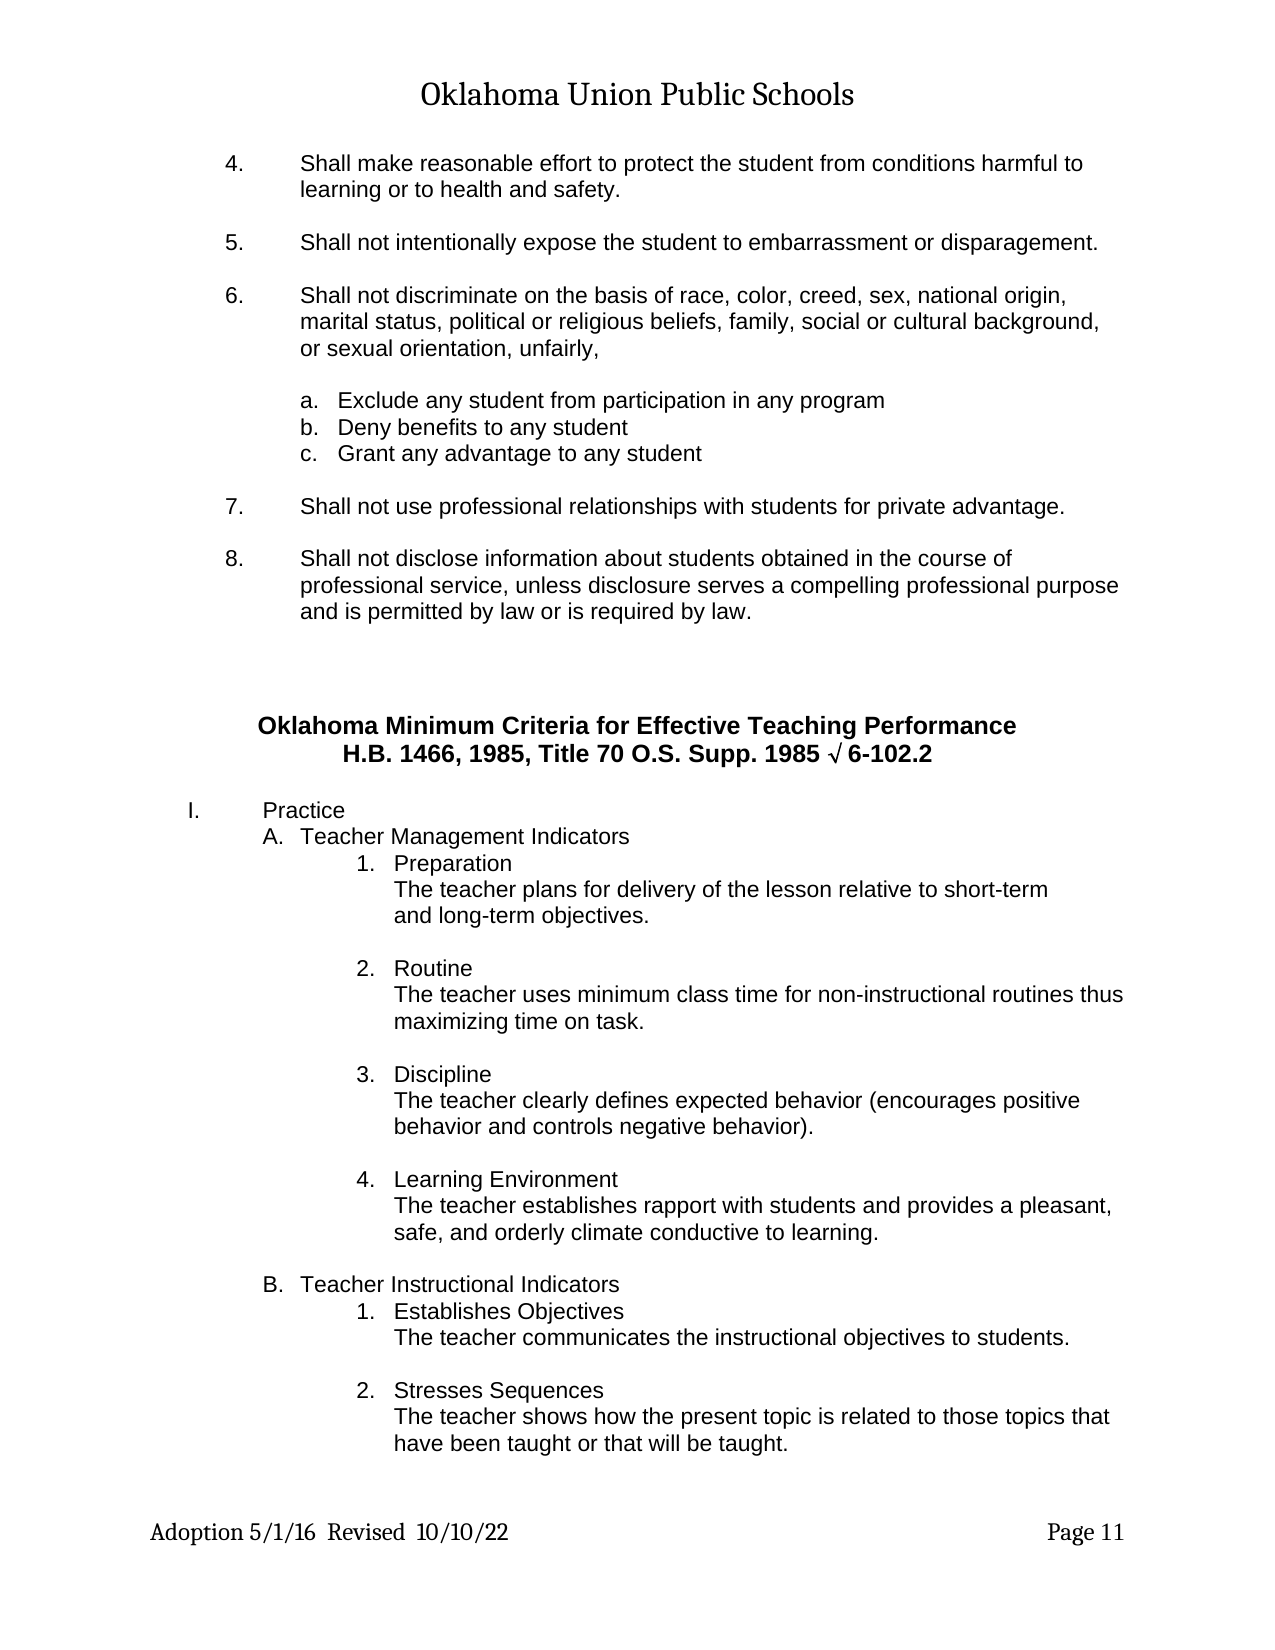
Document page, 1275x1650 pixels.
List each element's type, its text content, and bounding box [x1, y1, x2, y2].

list Learning Environment [356, 1166, 1125, 1192]
subtitle Preparation [356, 850, 1125, 876]
list Discipline [356, 1061, 1125, 1087]
subtitle Practice [187, 797, 1125, 823]
list Shall not discriminate on the basis of race, color, creed, sex, national origin, marital status, political or religious beliefs, family, social or cultural background, or sexual orientation, unfairly, [225, 282, 1125, 361]
list Establishes Objectives [356, 1298, 1125, 1324]
list Shall make reasonable effort to protect the student from conditions harmful to learning or to health and safety. [225, 150, 1125, 203]
list Exclude any student from participation in any program [300, 387, 1125, 413]
subtitle Oklahoma Minimum Criteria for Effective Teaching Performance [150, 711, 1125, 739]
subtitle H.B. 1466, 1985, Title 70 O.S. Supp. 1985  6-102.2 [150, 739, 1125, 768]
list Teacher Instructional Indicators [262, 1271, 1125, 1298]
list Shall not disclose information about students obtained in the course of professional service, unless disclosure serves a compelling professional purpose and is permitted by law or is required by law. [225, 545, 1125, 624]
subtitle Teacher Management Indicators [262, 823, 1125, 850]
text The teacher clearly defines expected behavior (encourages positive behavior and controls negative behavior). [394, 1087, 1125, 1139]
list Deny benefits to any student [300, 413, 1125, 440]
text The teacher plans for delivery of the lesson relative to short-term [394, 876, 1125, 902]
text The teacher establishes rapport with students and provides a pleasant, safe, and orderly climate conductive to learning. [394, 1192, 1125, 1245]
list Shall not use professional relationships with students for private advantage. [225, 493, 1125, 519]
text and long-term objectives. [394, 902, 1125, 929]
list Routine [356, 955, 1125, 981]
text The teacher uses minimum class time for non-instructional routines thus maximizing time on task. [394, 981, 1125, 1034]
text The teacher communicates the instructional objectives to students. [394, 1324, 1125, 1350]
list Grant any advantage to any student [300, 440, 1125, 466]
list Stresses Sequences [356, 1377, 1125, 1403]
list Shall not intentionally expose the student to embarrassment or disparagement. [225, 229, 1125, 255]
text The teacher shows how the present topic is related to those topics that have been taught or that will be taught. [394, 1403, 1125, 1456]
